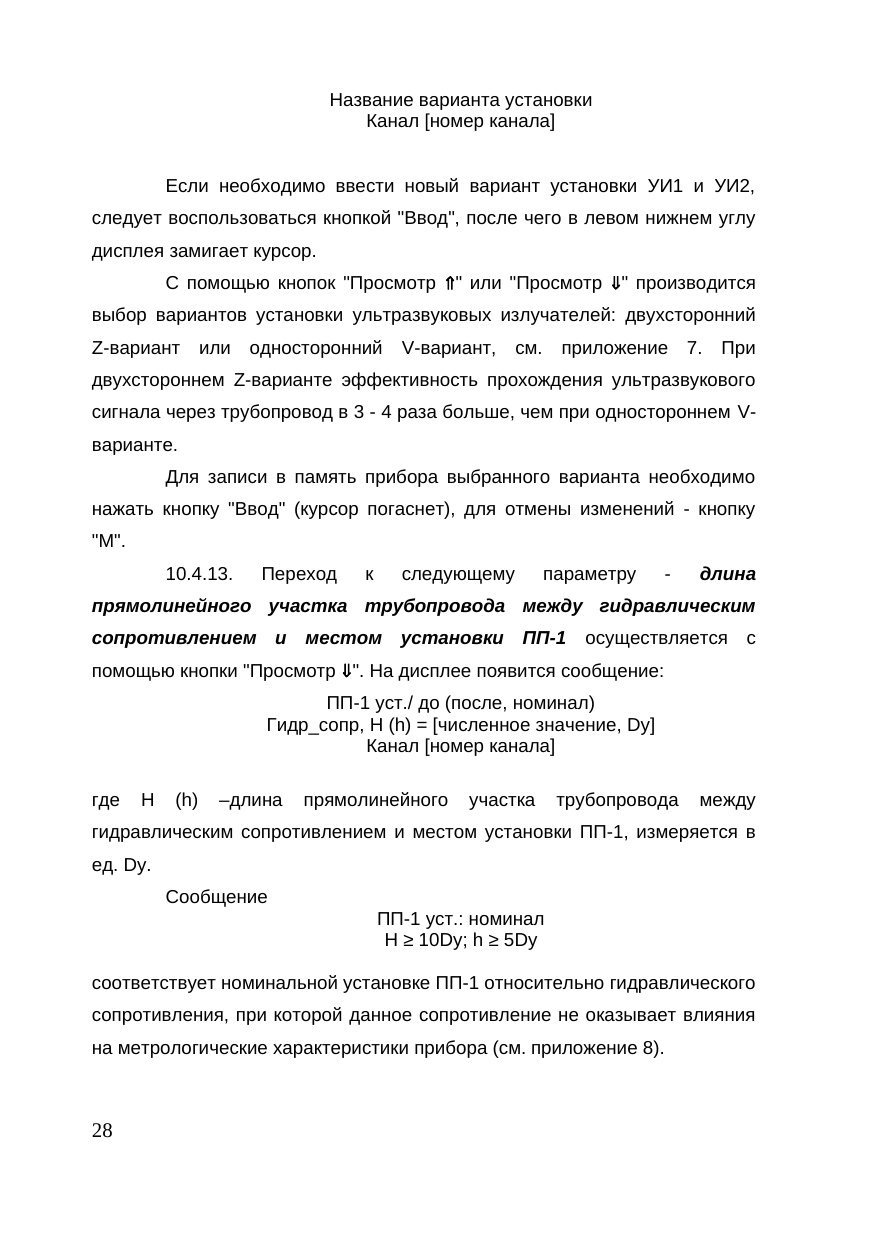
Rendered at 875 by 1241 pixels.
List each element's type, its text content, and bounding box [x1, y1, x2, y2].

text Сообщение [92, 886, 756, 907]
text Название варианта установки [92, 89, 756, 110]
text ПП-1 уст./ до (после, номинал) [92, 692, 756, 713]
text Гидр_сопр, H (h) = [численное значение, Dу] [92, 713, 756, 735]
text Канал [номер канала] [92, 735, 756, 757]
text С помощью кнопок "Просмотр " или "Просмотр " производится выбор вариантов установки ультразвуковых излучателей: двухсторонний Z-вариант или односторонний V-вариант, см. приложение 7. При двухстороннем Z-варианте эффективность прохождения ультразвукового сигнала через трубопровод в 3 - 4 раза больше, чем при одностороннем V-варианте. [92, 272, 756, 455]
text Если необходимо ввести новый вариант установки УИ1 и УИ2, следует воспользоваться кнопкой "Ввод", после чего в левом нижнем углу дисплея замигает курсор. [92, 175, 756, 261]
text Канал [номер канала] [92, 110, 756, 132]
text H ≥ 10Dу; h ≥ 5Dу [92, 929, 756, 950]
text где H (h) –длина прямолинейного участка трубопровода между гидравлическим сопротивлением и местом установки ПП-1, измеряется в ед. Dу. [92, 789, 756, 875]
text Для записи в память прибора выбранного варианта необходимо нажать кнопку "Ввод" (курсор погаснет), для отмены изменений - кнопку "М". [92, 466, 756, 552]
text ПП-1 уст.: номинал [92, 907, 756, 929]
text соответствует номинальной установке ПП-1 относительно гидравлического сопротивления, при которой данное сопротивление не оказывает влияния на метрологические характеристики прибора (см. приложение 8). [92, 972, 756, 1058]
text 10.4.13. Переход к следующему параметру - длина прямолинейного участка трубопровода между гидравлическим сопротивлением и местом установки ПП-1 осуществляется с помощью кнопки "Просмотр ". На дисплее появится сообщение: [92, 562, 756, 681]
